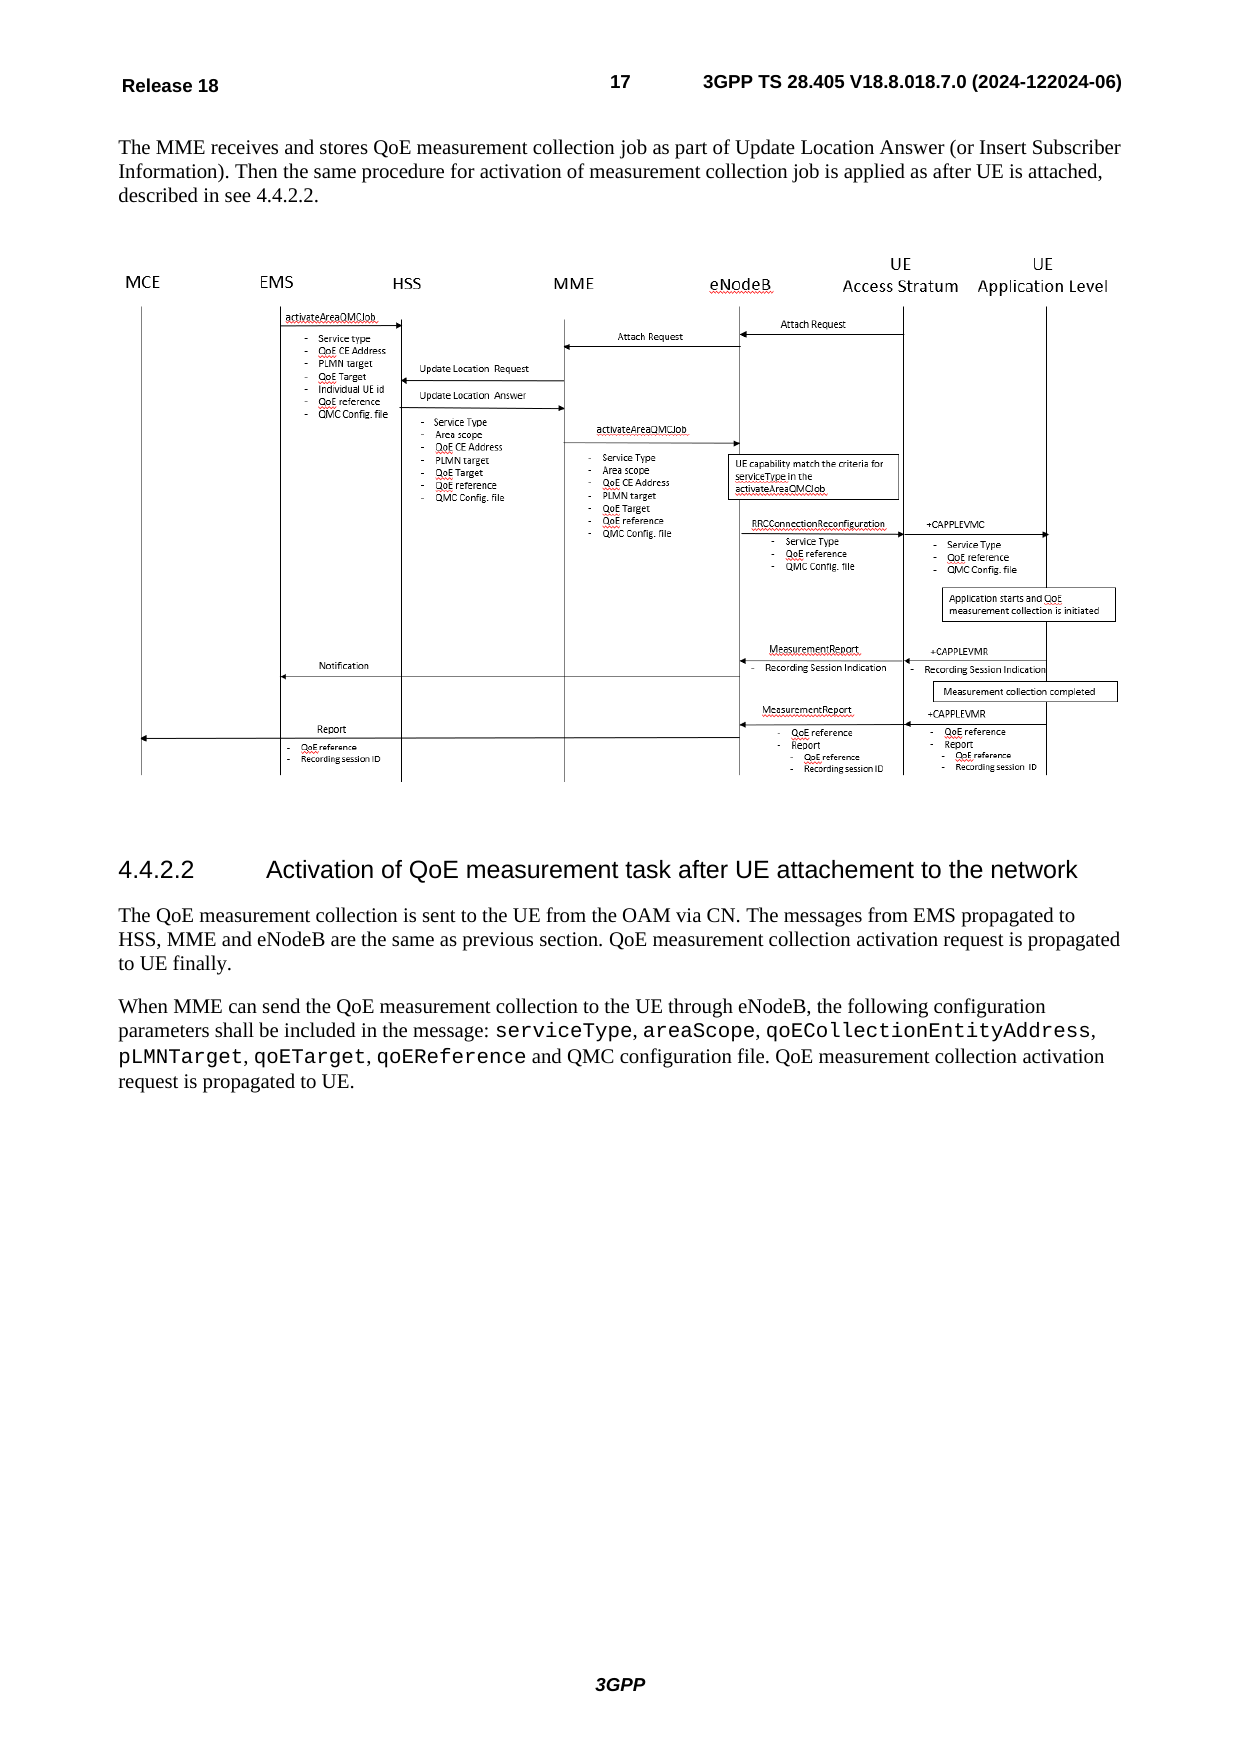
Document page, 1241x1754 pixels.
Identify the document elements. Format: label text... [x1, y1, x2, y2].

text When MME can send the QoE measurement collection to the UE through eNodeB, the following configuration parameters shall be included in the message: serviceType, areaScope, qoECollectionEntityAddress, pLMNTarget, qoETarget, qoEReference and QMC configuration file. QoE measurement collection activation request is propagated to UE. [118, 994, 1122, 1093]
text The QoE measurement collection is sent to the UE from the OAM via CN. The messages from EMS propagated to HSS, MME and eNodeB are the same as previous section. QoE measurement collection activation request is propagated to UE finally. [118, 903, 1122, 975]
subtitle 4.4.2.2 Activation of QoE measurement task after UE attachement to the network [118, 856, 1122, 884]
text The MME receives and stores QoE measurement collection job as part of Update Location Answer (or Insert Subscriber Information). Then the same procedure for activation of measurement collection job is applied as after UE is attached, described in see 4.4.2.2. [118, 135, 1122, 207]
picture [118, 232, 1122, 782]
